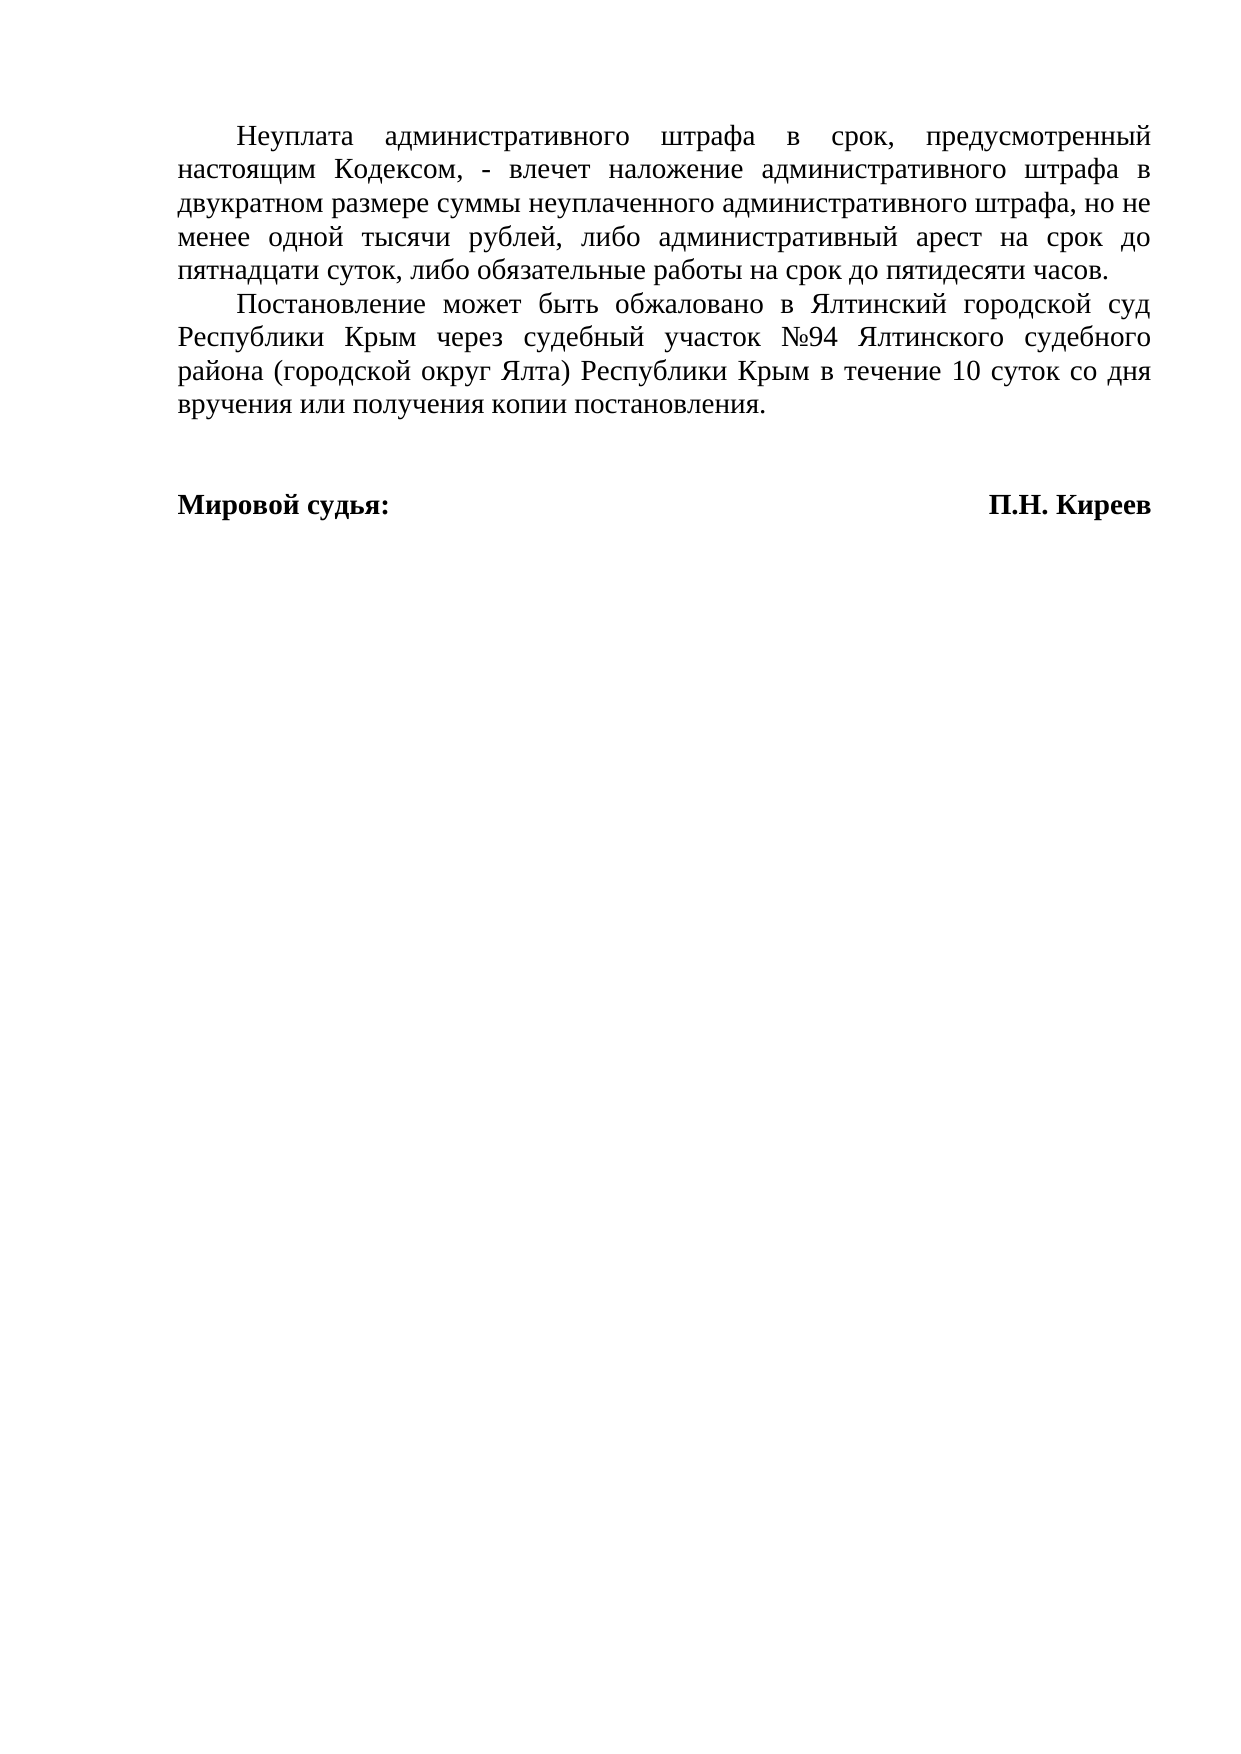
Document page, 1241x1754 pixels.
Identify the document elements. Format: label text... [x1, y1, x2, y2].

text Неуплата административного штрафа в срок, предусмотренный настоящим Кодексом, - влечет наложение административного штрафа в двукратном размере суммы неуплаченного административного штрафа, но не менее одной тысячи рублей, либо административный арест на срок до пятнадцати суток, либо обязательные работы на срок до пятидесяти часов. [177, 118, 1152, 286]
text Постановление может быть обжаловано в Ялтинский городской суд Республики Крым через судебный участок №94 Ялтинского судебного района (городской округ Ялта) Республики Крым в течение 10 суток со дня вручения или получения копии постановления. [177, 286, 1152, 420]
text Мировой судья: П.Н. Киреев [177, 487, 1152, 521]
